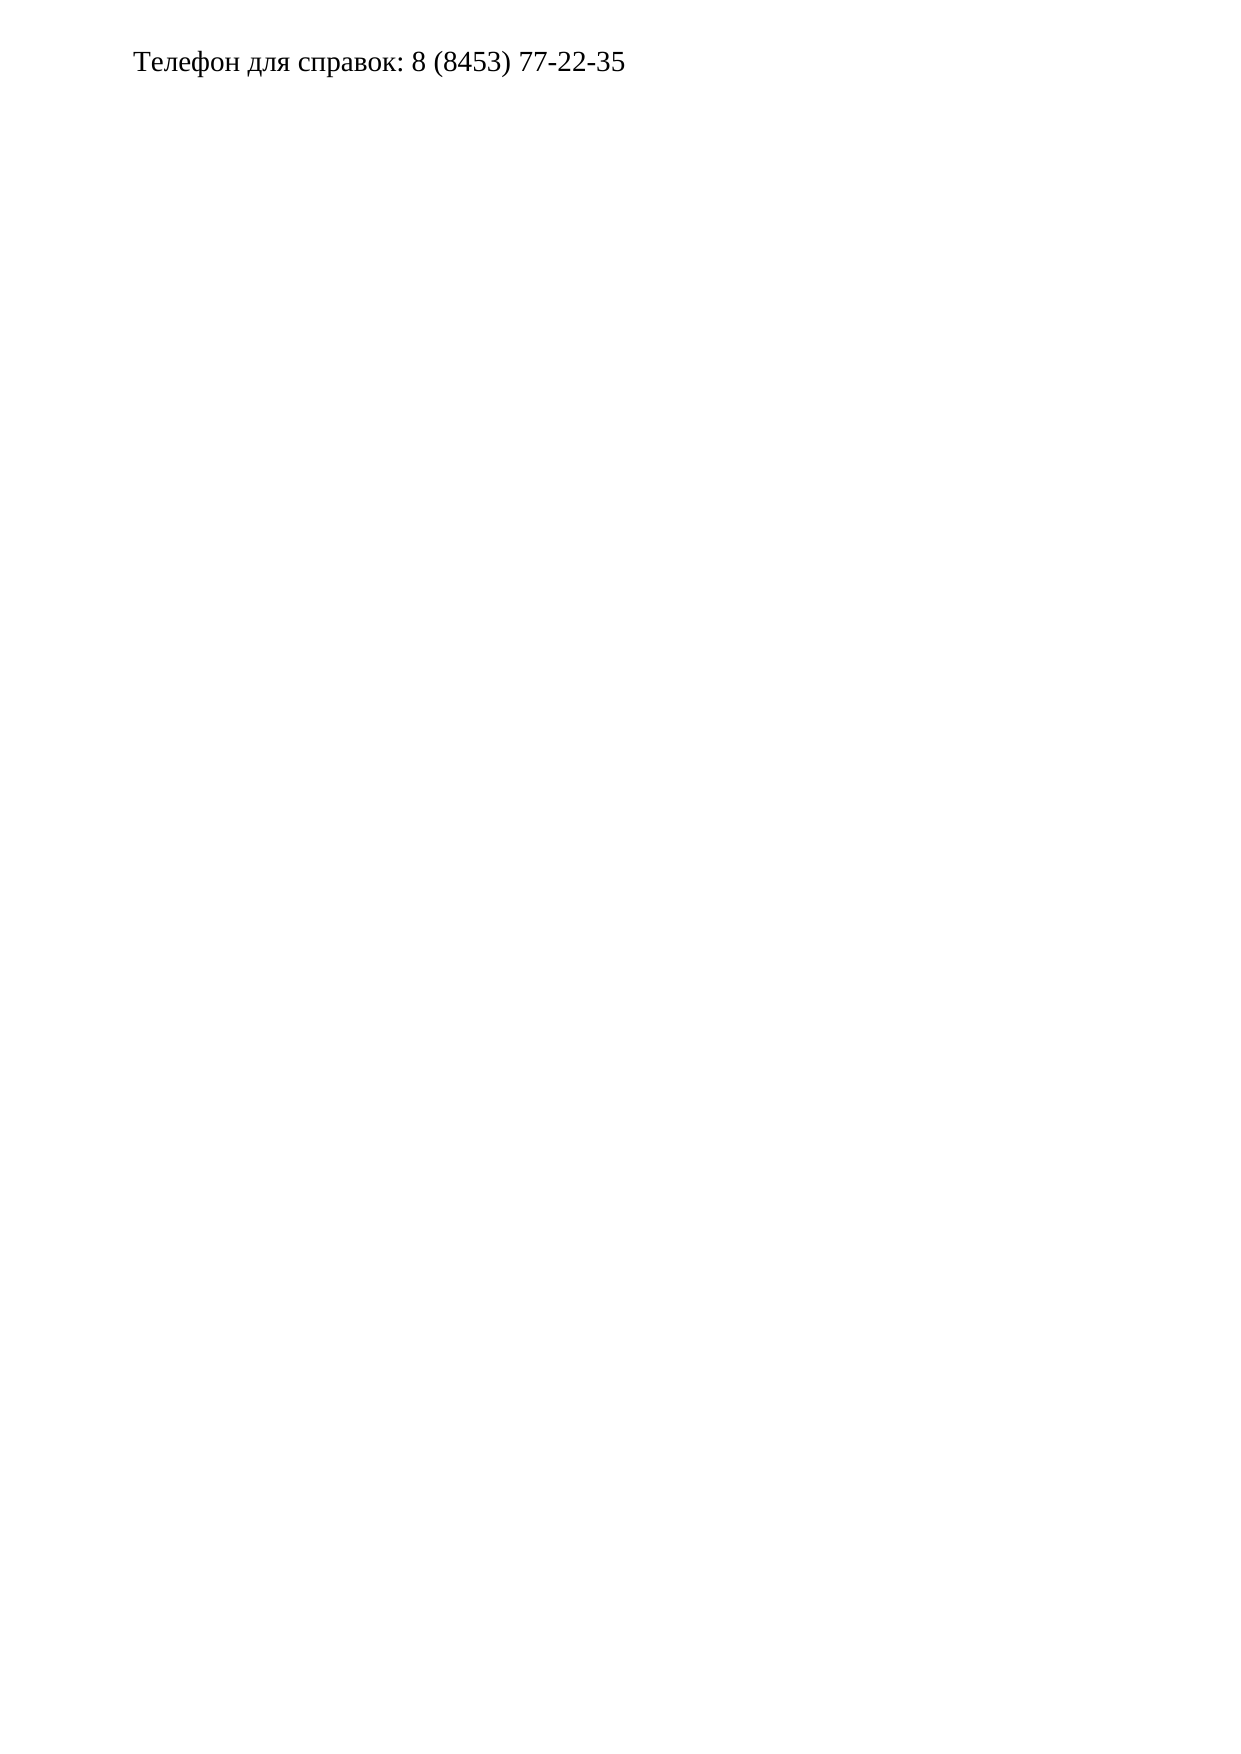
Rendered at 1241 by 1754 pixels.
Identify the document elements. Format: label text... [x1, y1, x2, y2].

text Телефон для справок: 8 (8453) 77-22-35 [133, 44, 1152, 78]
